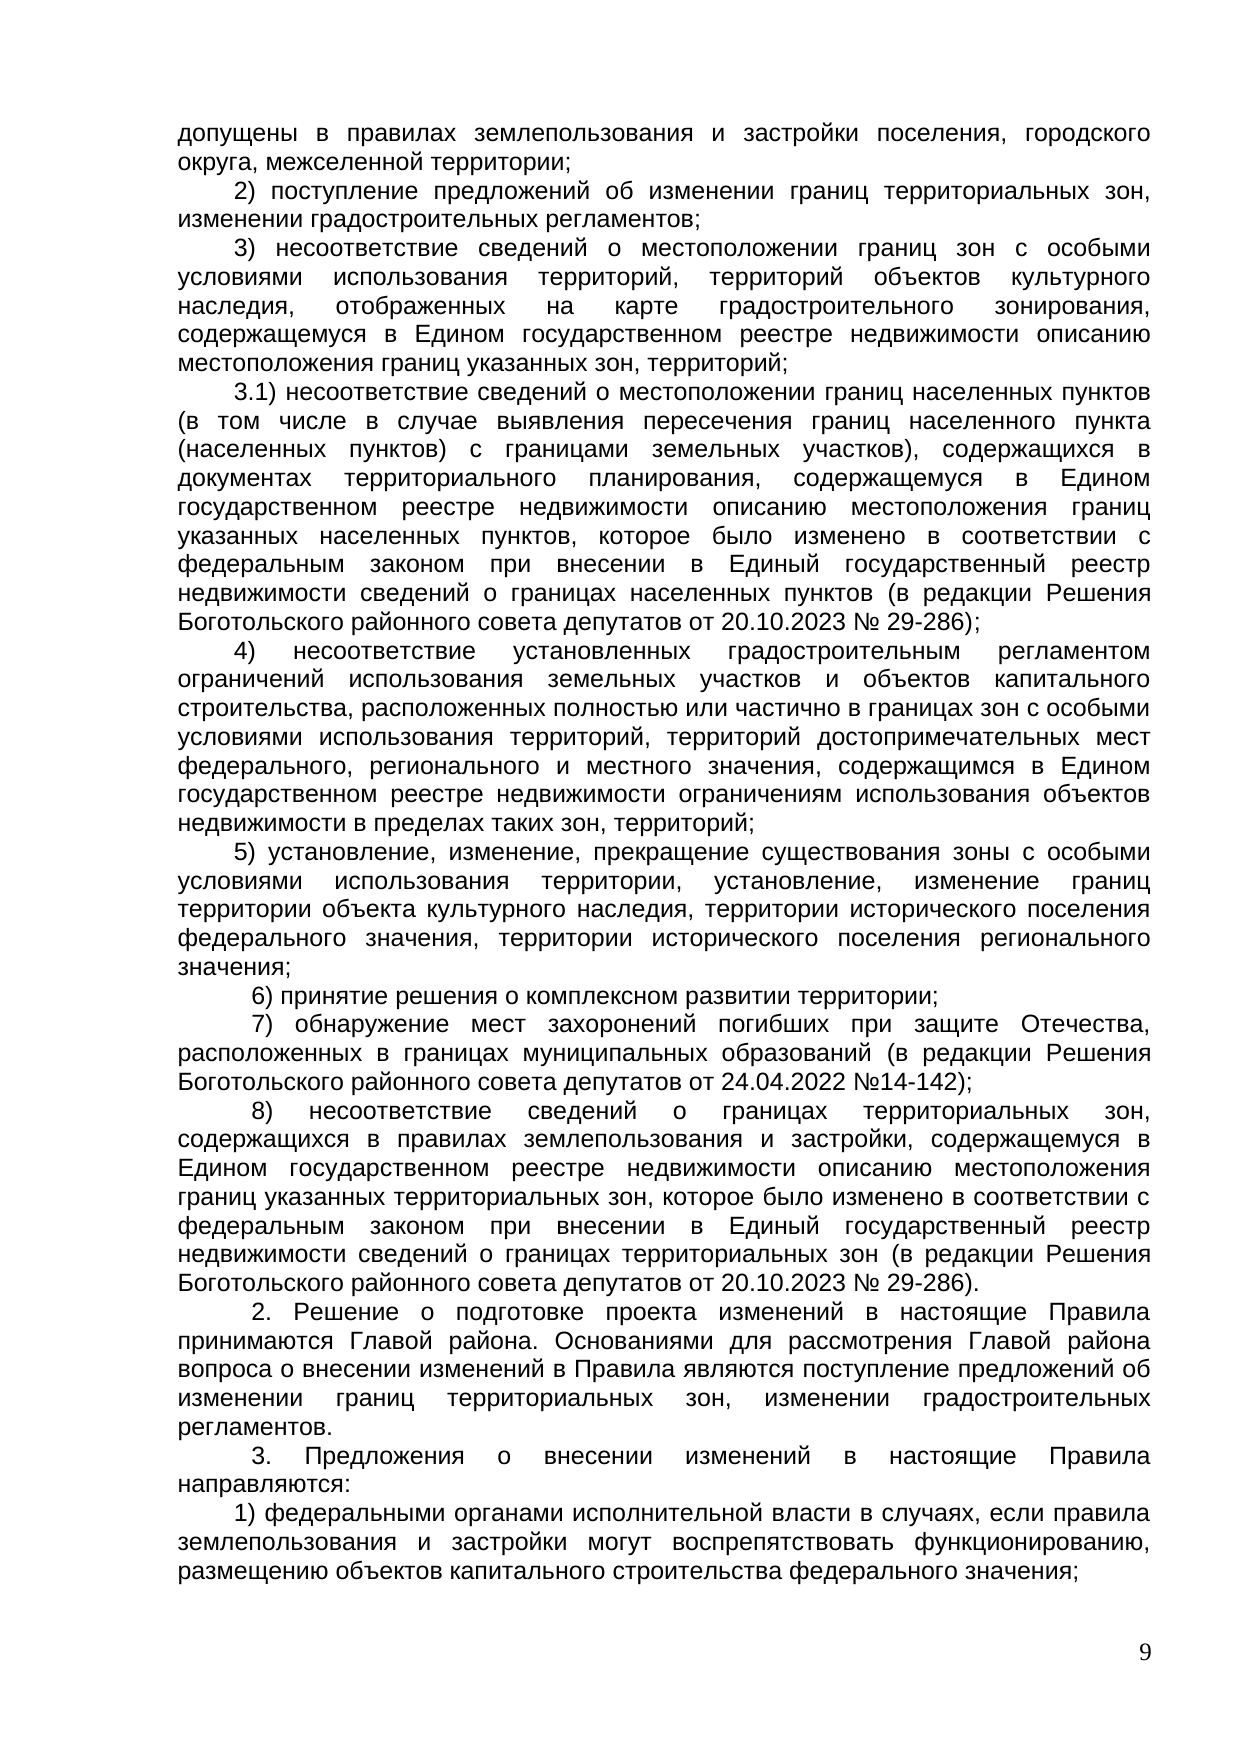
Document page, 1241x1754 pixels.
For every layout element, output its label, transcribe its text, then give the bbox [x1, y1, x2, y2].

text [177, 118, 1152, 176]
text 6) принятие решения о комплексном развитии территории; [177, 981, 1152, 1009]
text 8) несоответствие сведений о границах территориальных зон, содержащихся в правилах землепользования и застройки, содержащемуся в Едином государственном реестре недвижимости описанию местоположения границ указанных территориальных зон, которое было изменено в соответствии с федеральным законом при внесении в Единый государственный реестр недвижимости сведений о границах территориальных зон (в редакции Решения Боготольского районного совета депутатов от 20.10.2023 № 29-286). [177, 1096, 1152, 1297]
text 7) обнаружение мест захоронений погибших при защите Отечества, расположенных в границах муниципальных образований (в редакции Решения Боготольского районного совета депутатов от 24.04.2022 №14-142); [177, 1009, 1152, 1096]
text 1) федеральными органами исполнительной власти в случаях, если правила землепользования и застройки могут воспрепятствовать функционированию, размещению объектов капитального строительства федерального значения; [177, 1498, 1152, 1584]
text 4) несоответствие установленных градостроительным регламентом ограничений использования земельных участков и объектов капитального строительства, расположенных полностью или частично в границах зон с особыми условиями использования территорий, территорий достопримечательных мест федерального, регионального и местного значения, содержащимся в Едином государственном реестре недвижимости ограничениям использования объектов недвижимости в пределах таких зон, территорий; [177, 636, 1152, 837]
text 3) несоответствие сведений о местоположении границ зон с особыми условиями использования территорий, территорий объектов культурного наследия, отображенных на карте градостроительного зонирования, содержащемуся в Едином государственном реестре недвижимости описанию местоположения границ указанных зон, территорий; [177, 233, 1152, 377]
text 2. Решение о подготовке проекта изменений в настоящие Правила принимаются Главой района. Основаниями для рассмотрения Главой района вопроса о внесении изменений в Правила являются поступление предложений об изменении границ территориальных зон, изменении градостроительных регламентов. [177, 1297, 1152, 1441]
text 5) установление, изменение, прекращение существования зоны с особыми условиями использования территории, установление, изменение границ территории объекта культурного наследия, территории исторического поселения федерального значения, территории исторического поселения регионального значения; [177, 837, 1152, 981]
text 3.1) несоответствие сведений о местоположении границ населенных пунктов (в том числе в случае выявления пересечения границ населенного пункта (населенных пунктов) с границами земельных участков), содержащихся в документах территориального планирования, содержащемуся в Едином государственном реестре недвижимости описанию местоположения границ указанных населенных пунктов, которое было изменено в соответствии с федеральным законом при внесении в Единый государственный реестр недвижимости сведений о границах населенных пунктов (в редакции Решения Боготольского районного совета депутатов от 20.10.2023 № 29-286); [177, 377, 1152, 636]
text 2) поступление предложений об изменении границ территориальных зон, изменении градостроительных регламентов; [177, 176, 1152, 233]
text 3. Предложения о внесении изменений в настоящие Правила направляются: [177, 1441, 1152, 1498]
